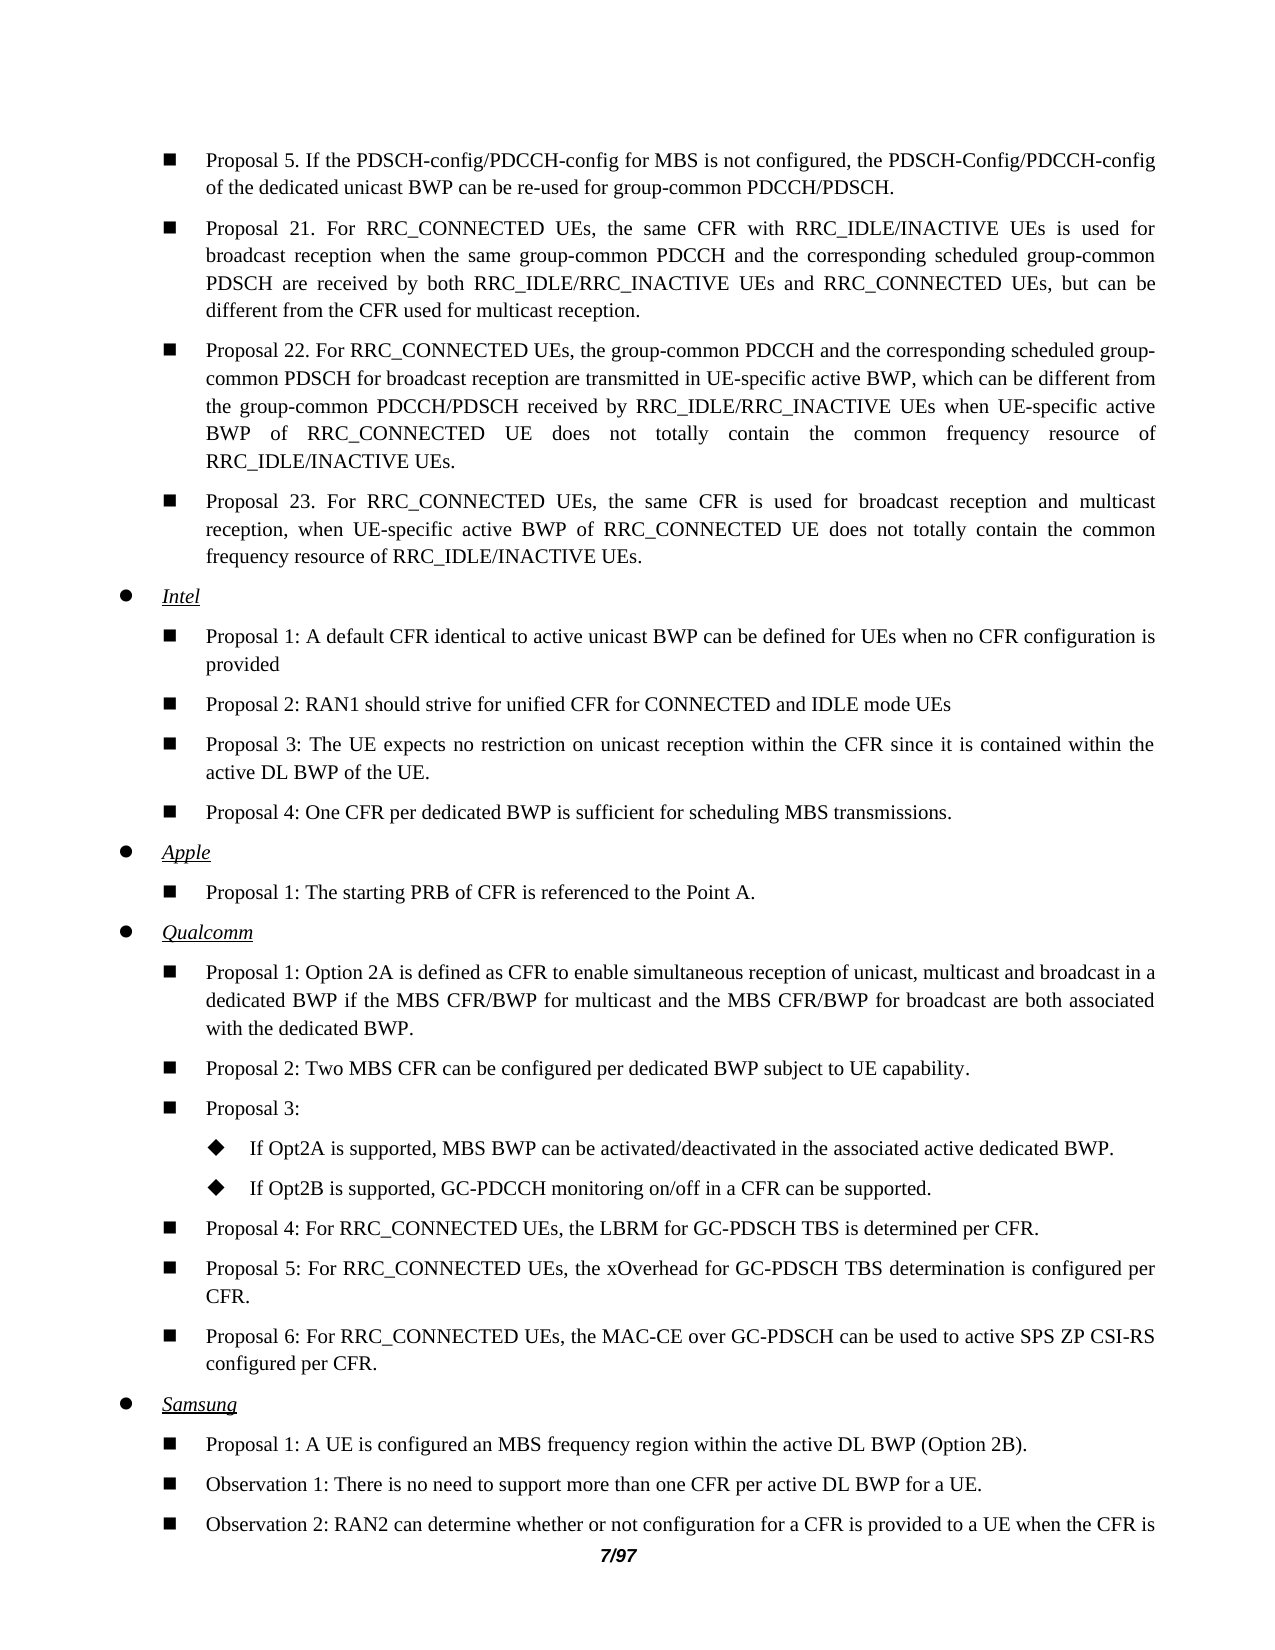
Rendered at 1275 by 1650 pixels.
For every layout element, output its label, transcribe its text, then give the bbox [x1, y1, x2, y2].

list Observation 1: There is no need to support more than one CFR per active DL BWP for a UE. [162, 1472, 1157, 1496]
list Proposal 6: For RRC_CONNECTED UEs, the MAC-CE over GC-PDSCH can be used to active SPS ZP CSI-RS configured per CFR. [162, 1324, 1157, 1375]
list Proposal 3: The UE expects no restriction on unicast reception within the CFR since it is contained within the active DL BWP of the UE. [162, 732, 1157, 784]
list Intel [118, 584, 1157, 608]
list Proposal 1: A default CFR identical to active unicast BWP can be defined for UEs when no CFR configuration is provided [162, 624, 1157, 676]
list Proposal 4: One CFR per dedicated BWP is sufficient for scheduling MBS transmissions. [162, 800, 1157, 824]
list Proposal 23. For RRC_CONNECTED UEs, the same CFR is used for broadcast reception and multicast reception, when UE-specific active BWP of RRC_CONNECTED UE does not totally contain the common frequency resource of RRC_IDLE/INACTIVE UEs. [162, 489, 1157, 568]
list Proposal 2: RAN1 should strive for unified CFR for CONNECTED and IDLE mode UEs [162, 692, 1157, 716]
list Proposal 2: Two MBS CFR can be configured per dedicated BWP subject to UE capability. [162, 1056, 1157, 1079]
list Proposal 1: The starting PRB of CFR is referenced to the Point A. [162, 880, 1157, 904]
list Proposal 4: For RRC_CONNECTED UEs, the LBRM for GC-PDSCH TBS is determined per CFR. [162, 1216, 1157, 1240]
list If Opt2B is supported, GC-PDCCH monitoring on/off in a CFR can be supported. [206, 1176, 1157, 1200]
list Proposal 1: Option 2A is defined as CFR to enable simultaneous reception of unicast, multicast and broadcast in a dedicated BWP if the MBS CFR/BWP for multicast and the MBS CFR/BWP for broadcast are both associated with the dedicated BWP. [162, 960, 1157, 1039]
list If Opt2A is supported, MBS BWP can be activated/deactivated in the associated active dedicated BWP. [206, 1136, 1157, 1160]
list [162, 1512, 1157, 1536]
list Qualcomm [118, 920, 1157, 944]
list Proposal 21. For RRC_CONNECTED UEs, the same CFR with RRC_IDLE/INACTIVE UEs is used for broadcast reception when the same group-common PDCCH and the corresponding scheduled group-common PDSCH are received by both RRC_IDLE/RRC_INACTIVE UEs and RRC_CONNECTED UEs, but can be different from the CFR used for multicast reception. [162, 215, 1157, 322]
list Proposal 3: [162, 1096, 1157, 1120]
list Proposal 1: A UE is configured an MBS frequency region within the active DL BWP (Option 2B). [162, 1432, 1157, 1456]
list Apple [118, 840, 1157, 864]
list Proposal 22. For RRC_CONNECTED UEs, the group-common PDCCH and the corresponding scheduled group-common PDSCH for broadcast reception are transmitted in UE-specific active BWP, which can be different from the group-common PDCCH/PDSCH received by RRC_IDLE/RRC_INACTIVE UEs when UE-specific active BWP of RRC_CONNECTED UE does not totally contain the common frequency resource of RRC_IDLE/INACTIVE UEs. [162, 338, 1157, 473]
list Proposal 5: For RRC_CONNECTED UEs, the xOverhead for GC-PDSCH TBS determination is configured per CFR. [162, 1256, 1157, 1308]
list Proposal 5. If the PDSCH-config/PDCCH-config for MBS is not configured, the PDSCH-Config/PDCCH-config of the dedicated unicast BWP can be re-used for group-common PDCCH/PDSCH. [162, 148, 1157, 199]
list Samsung [118, 1391, 1157, 1416]
